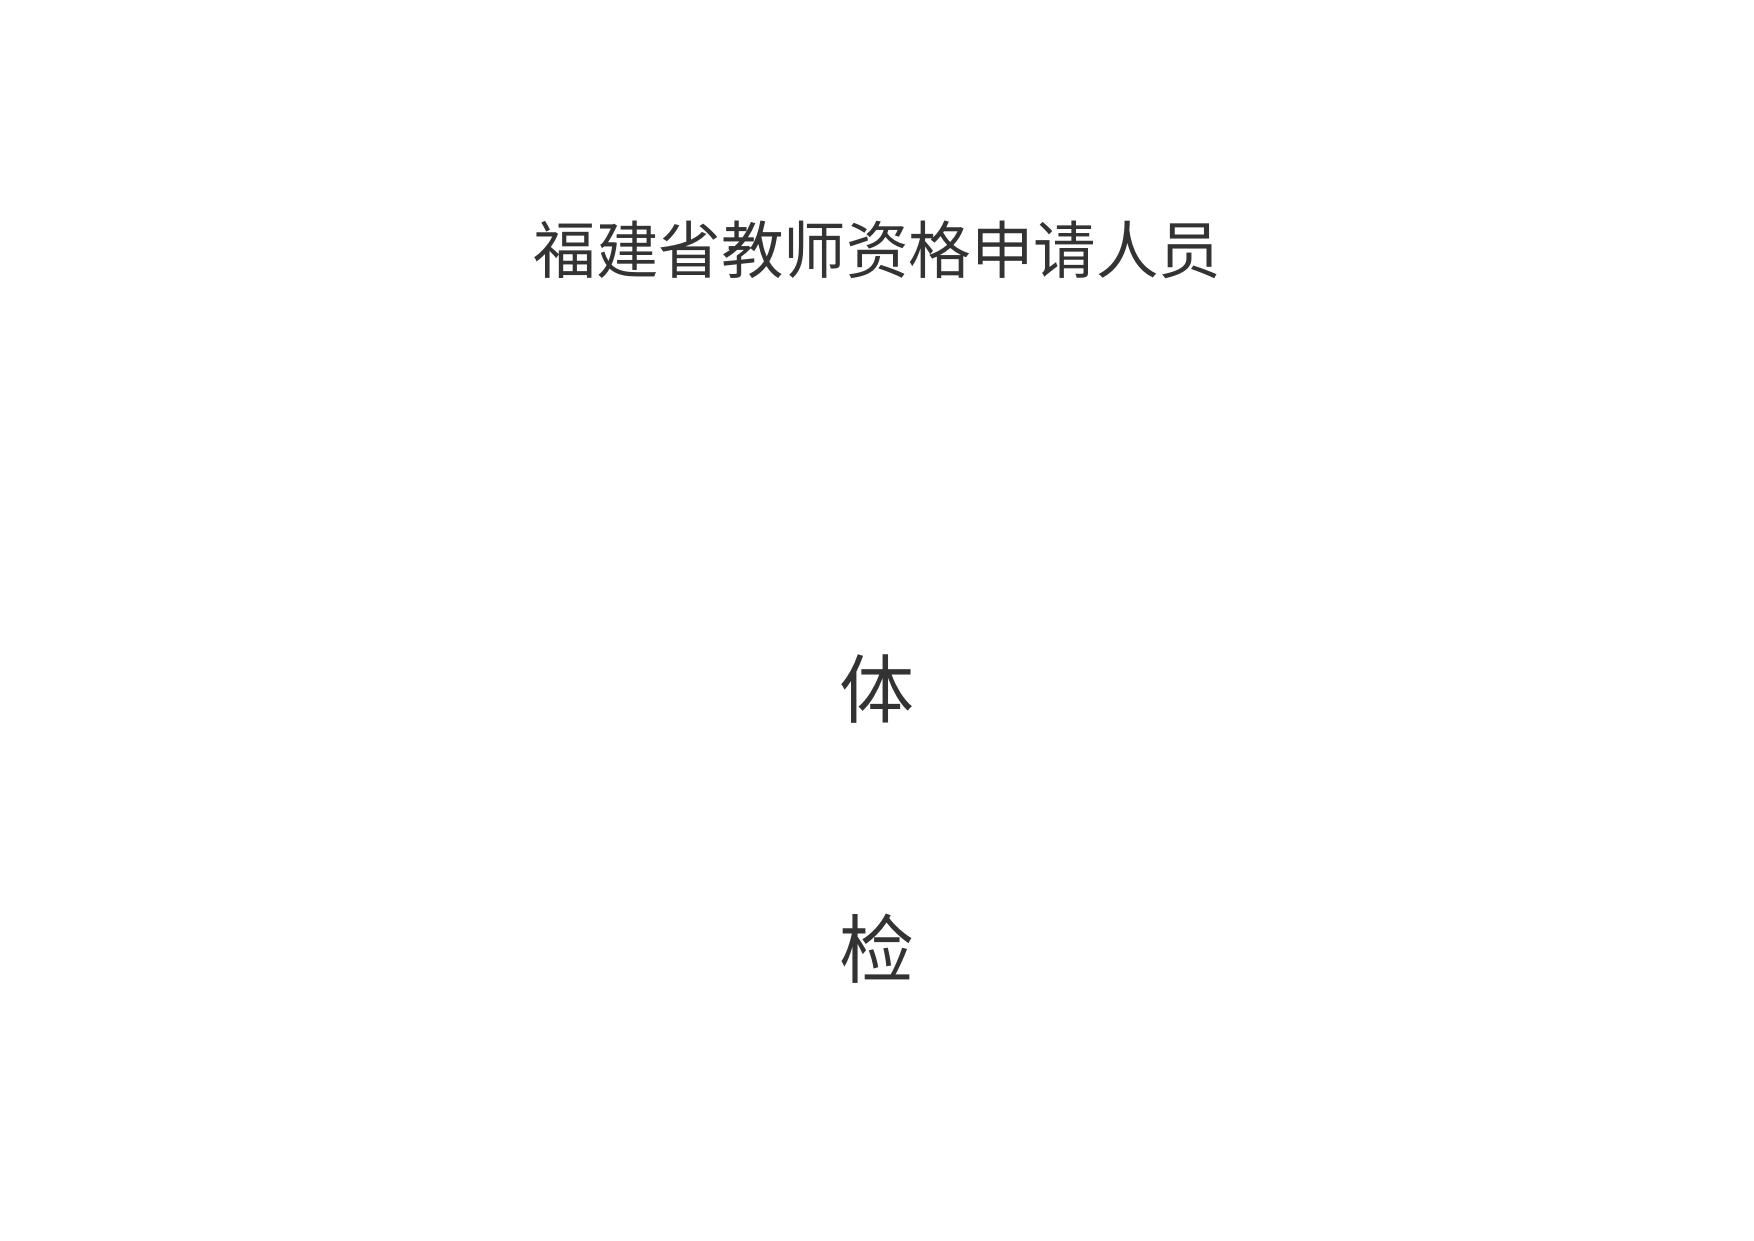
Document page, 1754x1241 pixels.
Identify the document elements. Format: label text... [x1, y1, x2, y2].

text 体 [150, 620, 1604, 750]
text 检 [150, 880, 1604, 1010]
text 福建省教师资格申请人员 [150, 198, 1604, 295]
